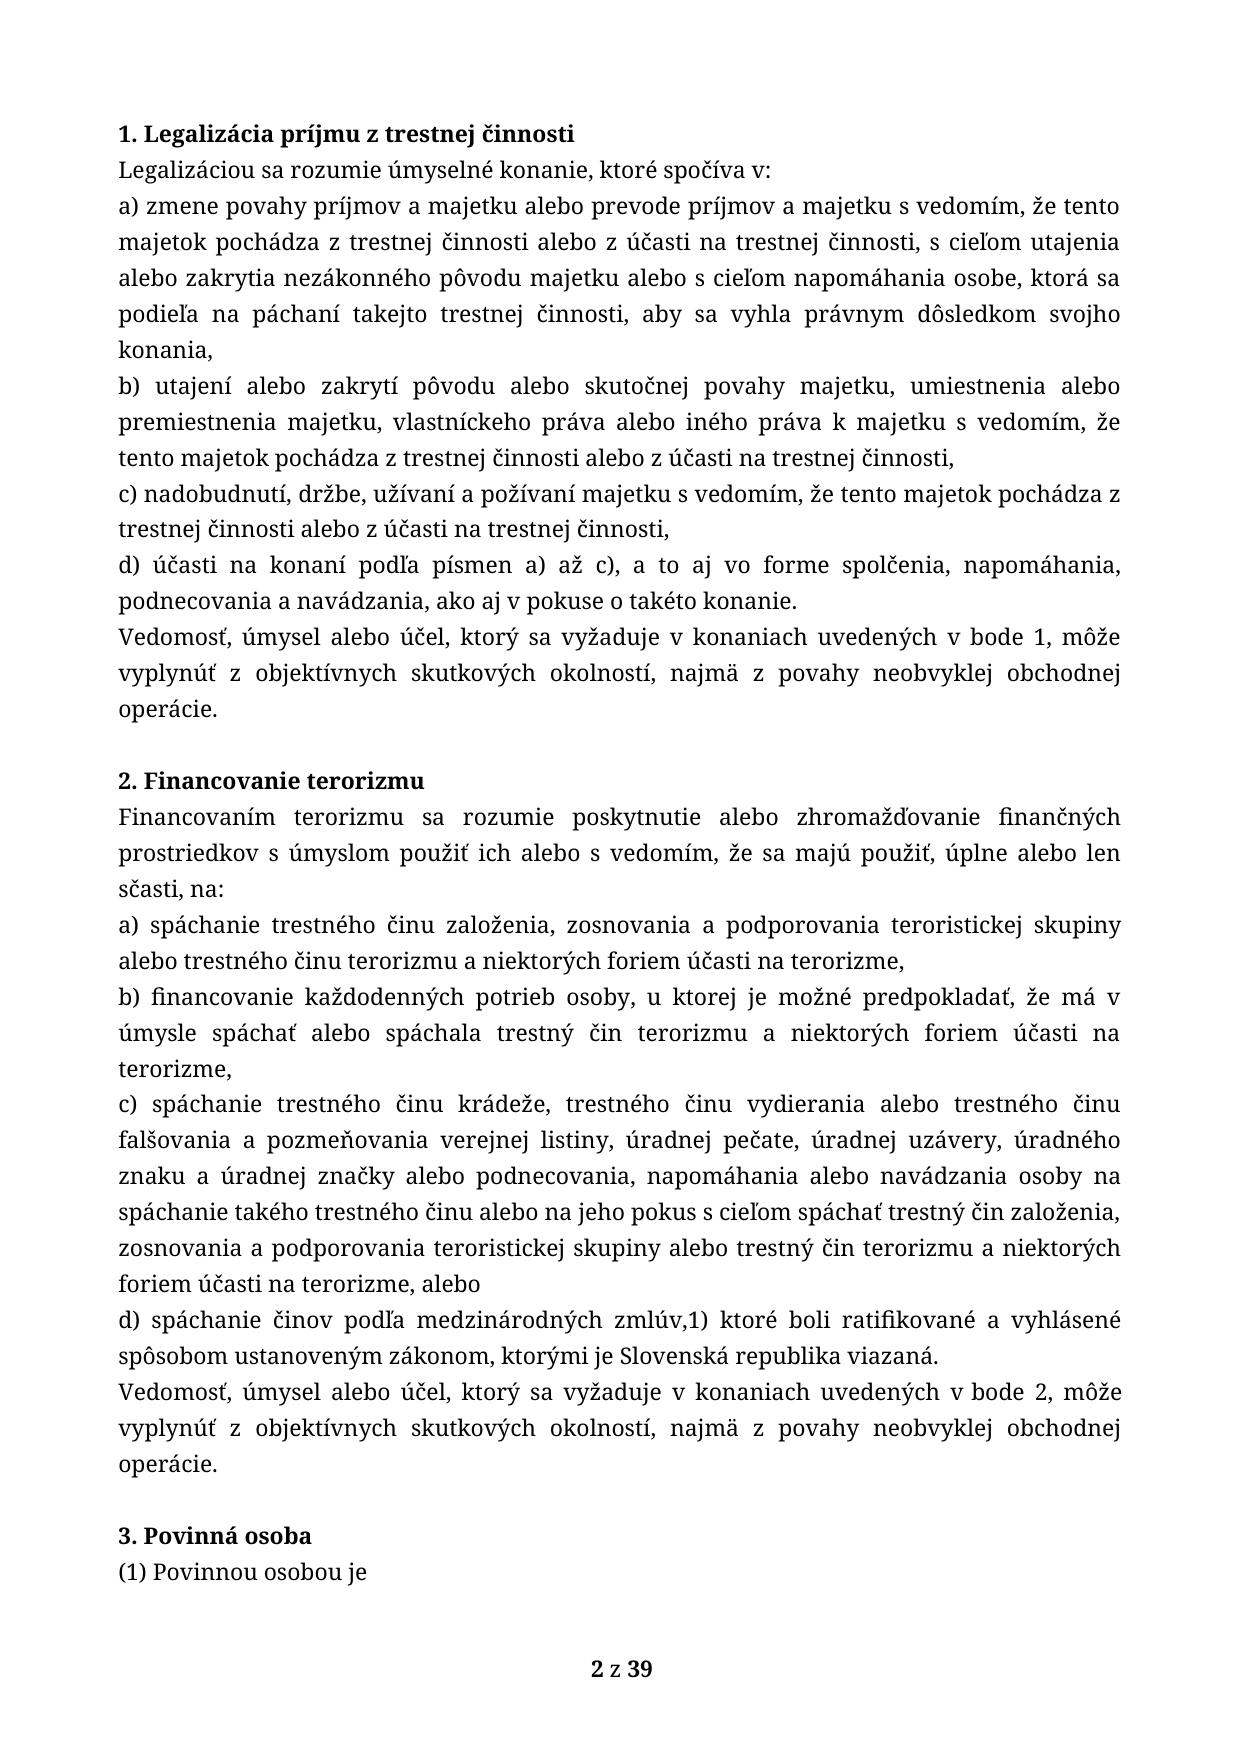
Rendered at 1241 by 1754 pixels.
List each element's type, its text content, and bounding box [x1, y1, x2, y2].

text Financovaním terorizmu sa rozumie poskytnutie alebo zhromažďovanie finančných prostriedkov s úmyslom použiť ich alebo s vedomím, že sa majú použiť, úplne alebo len sčasti, na: [118, 801, 1122, 904]
text 1. Legalizácia príjmu z trestnej činnosti [118, 118, 1122, 149]
text (1) Povinnou osobou je [118, 1556, 1122, 1587]
text Vedomosť, úmysel alebo účel, ktorý sa vyžaduje v konaniach uvedených v bode 1, môže vyplynúť z objektívnych skutkových okolností, najmä z povahy neobvyklej obchodnej operácie. [118, 621, 1122, 724]
text b) utajení alebo zakrytí pôvodu alebo skutočnej povahy majetku, umiestnenia alebo premiestnenia majetku, vlastníckeho práva alebo iného práva k majetku s vedomím, že tento majetok pochádza z trestnej činnosti alebo z účasti na trestnej činnosti, [118, 370, 1122, 473]
text d) účasti na konaní podľa písmen a) až c), a to aj vo forme spolčenia, napomáhania, podnecovania a navádzania, ako aj v pokuse o takéto konanie. [118, 549, 1122, 617]
text a) zmene povahy príjmov a majetku alebo prevode príjmov a majetku s vedomím, že tento majetok pochádza z trestnej činnosti alebo z účasti na trestnej činnosti, s cieľom utajenia alebo zakrytia nezákonného pôvodu majetku alebo s cieľom napomáhania osobe, ktorá sa podieľa na páchaní takejto trestnej činnosti, aby sa vyhla právnym dôsledkom svojho konania, [118, 190, 1122, 365]
text c) nadobudnutí, držbe, užívaní a požívaní majetku s vedomím, že tento majetok pochádza z trestnej činnosti alebo z účasti na trestnej činnosti, [118, 477, 1122, 545]
text 3. Povinná osoba [118, 1520, 1122, 1551]
text a) spáchanie trestného činu založenia, zosnovania a podporovania teroristickej skupiny alebo trestného činu terorizmu a niektorých foriem účasti na terorizme, [118, 909, 1122, 976]
text Legalizáciou sa rozumie úmyselné konanie, ktoré spočíva v: [118, 154, 1122, 185]
text Vedomosť, úmysel alebo účel, ktorý sa vyžaduje v konaniach uvedených v bode 2, môže vyplynúť z objektívnych skutkových okolností, najmä z povahy neobvyklej obchodnej operácie. [118, 1376, 1122, 1479]
text c) spáchanie trestného činu krádeže, trestného činu vydierania alebo trestného činu falšovania a pozmeňovania verejnej listiny, úradnej pečate, úradnej uzávery, úradného znaku a úradnej značky alebo podnecovania, napomáhania alebo navádzania osoby na spáchanie takého trestného činu alebo na jeho pokus s cieľom spáchať trestný čin založenia, zosnovania a podporovania teroristickej skupiny alebo trestný čin terorizmu a niektorých foriem účasti na terorizme, alebo [118, 1088, 1122, 1299]
text 2. Financovanie terorizmu [118, 765, 1122, 796]
text d) spáchanie činov podľa medzinárodných zmlúv,1) ktoré boli ratifikované a vyhlásené spôsobom ustanoveným zákonom, ktorými je Slovenská republika viazaná. [118, 1304, 1122, 1371]
text b) financovanie každodenných potrieb osoby, u ktorej je možné predpokladať, že má v úmysle spáchať alebo spáchala trestný čin terorizmu a niektorých foriem účasti na terorizme, [118, 981, 1122, 1084]
